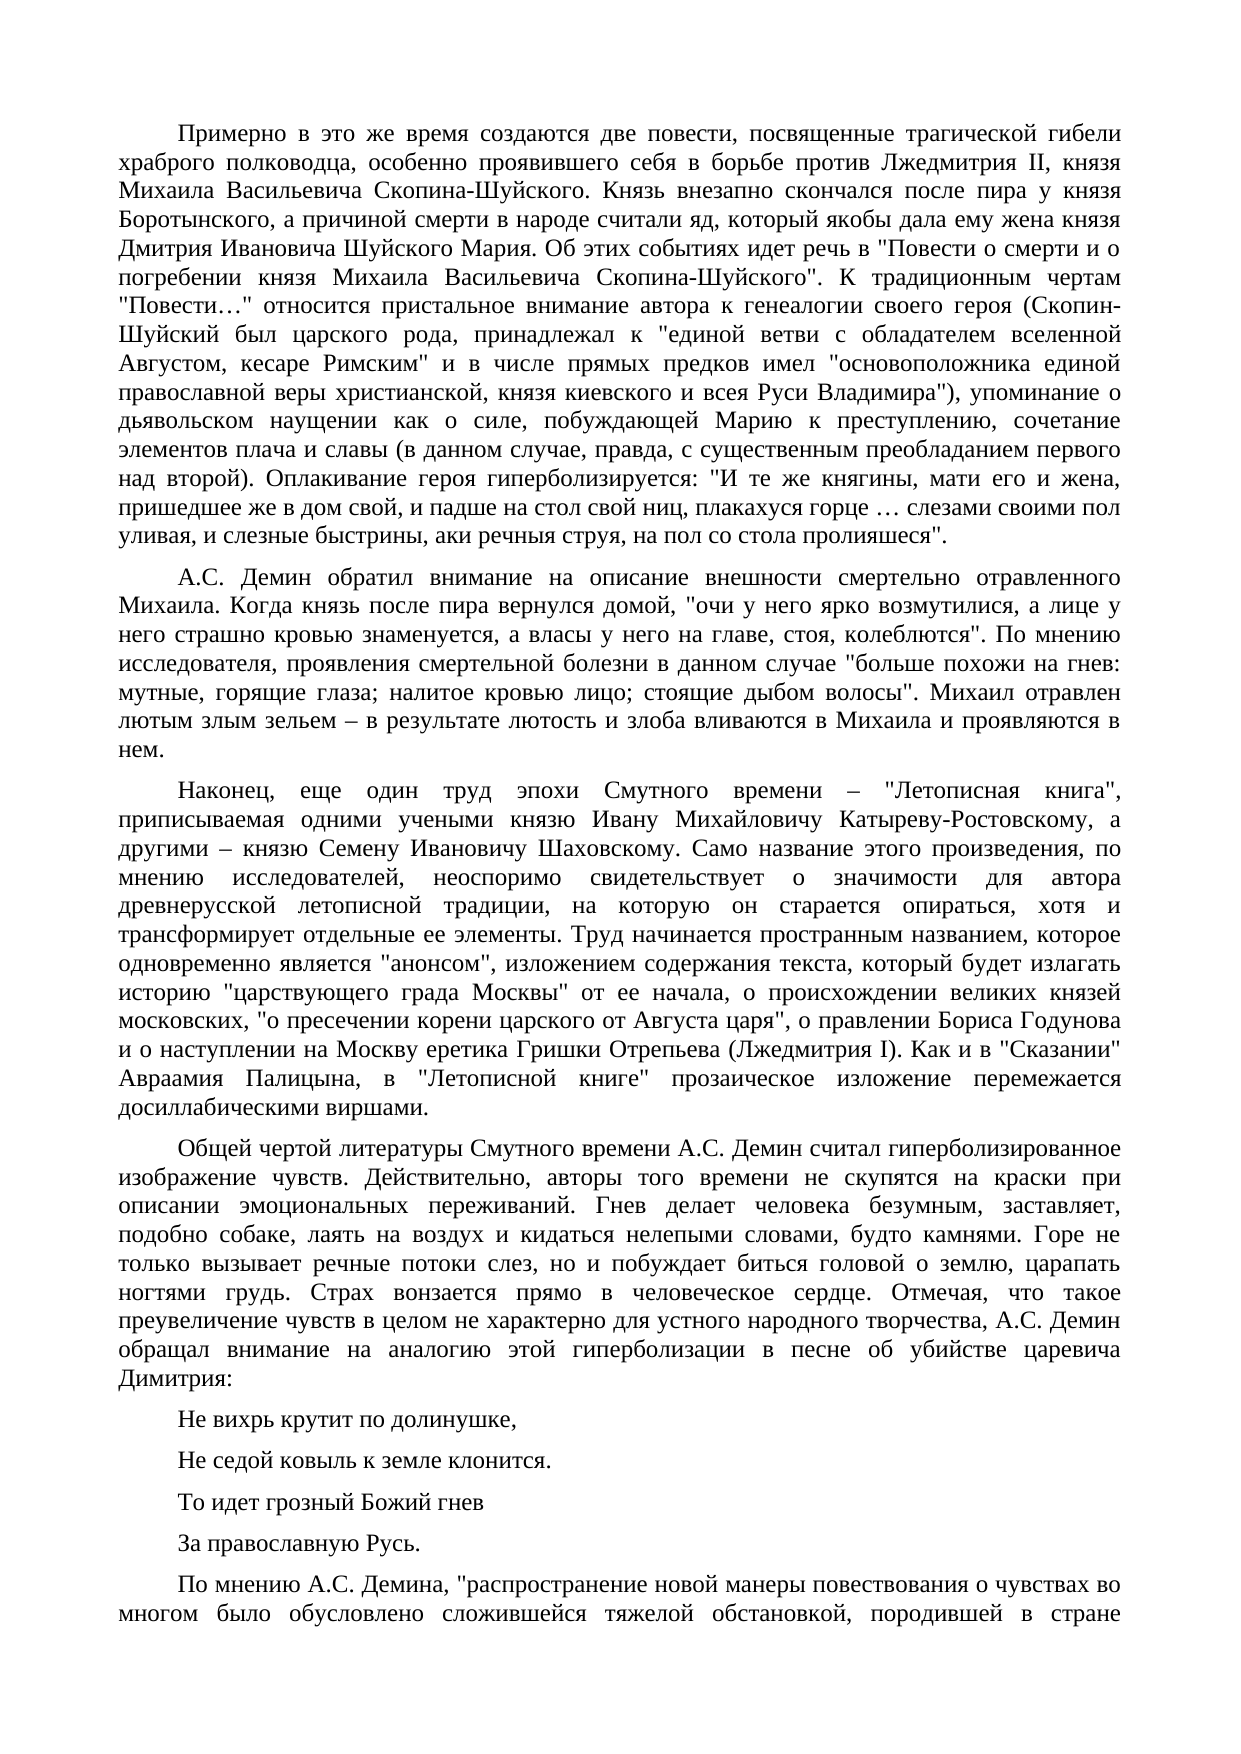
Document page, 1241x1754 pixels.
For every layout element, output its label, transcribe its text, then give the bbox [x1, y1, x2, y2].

text За православную Русь. [118, 1528, 1122, 1557]
text Общей чертой литературы Смутного времени А.С. Демин считал гиперболизированное изображение чувств. Действительно, авторы того времени не скупятся на краски при описании эмоциональных переживаний. Гнев делает человека безумным, заставляет, подобно собаке, лаять на воздух и кидаться нелепыми словами, будто камнями. Горе не только вызывает речные потоки слез, но и побуждает биться головой о землю, царапать ногтями грудь. Страх вонзается прямо в человеческое сердце. Отмечая, что такое преувеличение чувств в целом не характерно для устного народного творчества, А.С. Демин обращал внимание на аналогию этой гиперболизации в песне об убийстве царевича Димитрия: [118, 1133, 1122, 1392]
text Примерно в это же время создаются две повести, посвященные трагической гибели храброго полководца, особенно проявившего себя в борьбе против Лжедмитрия II, князя Михаила Васильевича Скопина-Шуйского. Князь внезапно скончался после пира у князя Боротынского, а причиной смерти в народе считали яд, который якобы дала ему жена князя Дмитрия Ивановича Шуйского Мария. Об этих событиях идет речь в "Повести о смерти и о погребении князя Михаила Васильевича Скопина-Шуйского". К традиционным чертам "Повести…" относится пристальное внимание автора к генеалогии своего героя (Скопин-Шуйский был царского рода, принадлежал к "единой ветви с обладателем вселенной Августом, кесаре Римским" и в числе прямых предков имел "основоположника единой православной веры христианской, князя киевского и всея Руси Владимира"), упоминание о дьявольском наущении как о силе, побуждающей Марию к преступлению, сочетание элементов плача и славы (в данном случае, правда, с существенным преобладанием первого над второй). Оплакивание героя гиперболизируется: "И те же княгины, мати его и жена, пришедшее же в дом свой, и падше на стол свой ниц, плакахуся горце … слезами своими пол уливая, и слезные быстрины, аки речныя струя, на пол со стола пролияшеся". [118, 118, 1122, 549]
text А.С. Демин обратил внимание на описание внешности смертельно отравленного Михаила. Когда князь после пира вернулся домой, "очи у него ярко возмутилися, а лице у него страшно кровью знаменуется, а власы у него на главе, стоя, колеблются". По мнению исследователя, проявления смертельной болезни в данном случае "больше похожи на гнев: мутные, горящие глаза; налитое кровью лицо; стоящие дыбом волосы". Михаил отравлен лютым злым зельем – в результате лютость и злоба вливаются в Михаила и проявляются в нем. [118, 562, 1122, 763]
text Не вихрь крутит по долинушке, [118, 1404, 1122, 1433]
text Наконец, еще один труд эпохи Смутного времени – "Летописная книга", приписываемая одними учеными князю Ивану Михайловичу Катыреву-Ростовскому, а другими – князю Семену Ивановичу Шаховскому. Само название этого произведения, по мнению исследователей, неоспоримо свидетельствует о значимости для автора древнерусской летописной традиции, на которую он старается опираться, хотя и трансформирует отдельные ее элементы. Труд начинается пространным названием, которое одновременно является "анонсом", изложением содержания текста, который будет излагать историю "царствующего града Москвы" от ее начала, о происхождении великих князей московских, "о пресечении корени царского от Августа царя", о правлении Бориса Годунова и о наступлении на Москву еретика Гришки Отрепьева (Лжедмитрия I). Как и в "Сказании" Авраамия Палицына, в "Летописной книге" прозаическое изложение перемежается досиллабическими виршами. [118, 776, 1122, 1121]
text Не седой ковыль к земле клонится. [118, 1446, 1122, 1474]
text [118, 1569, 1122, 1627]
text То идет грозный Божий гнев [118, 1487, 1122, 1516]
